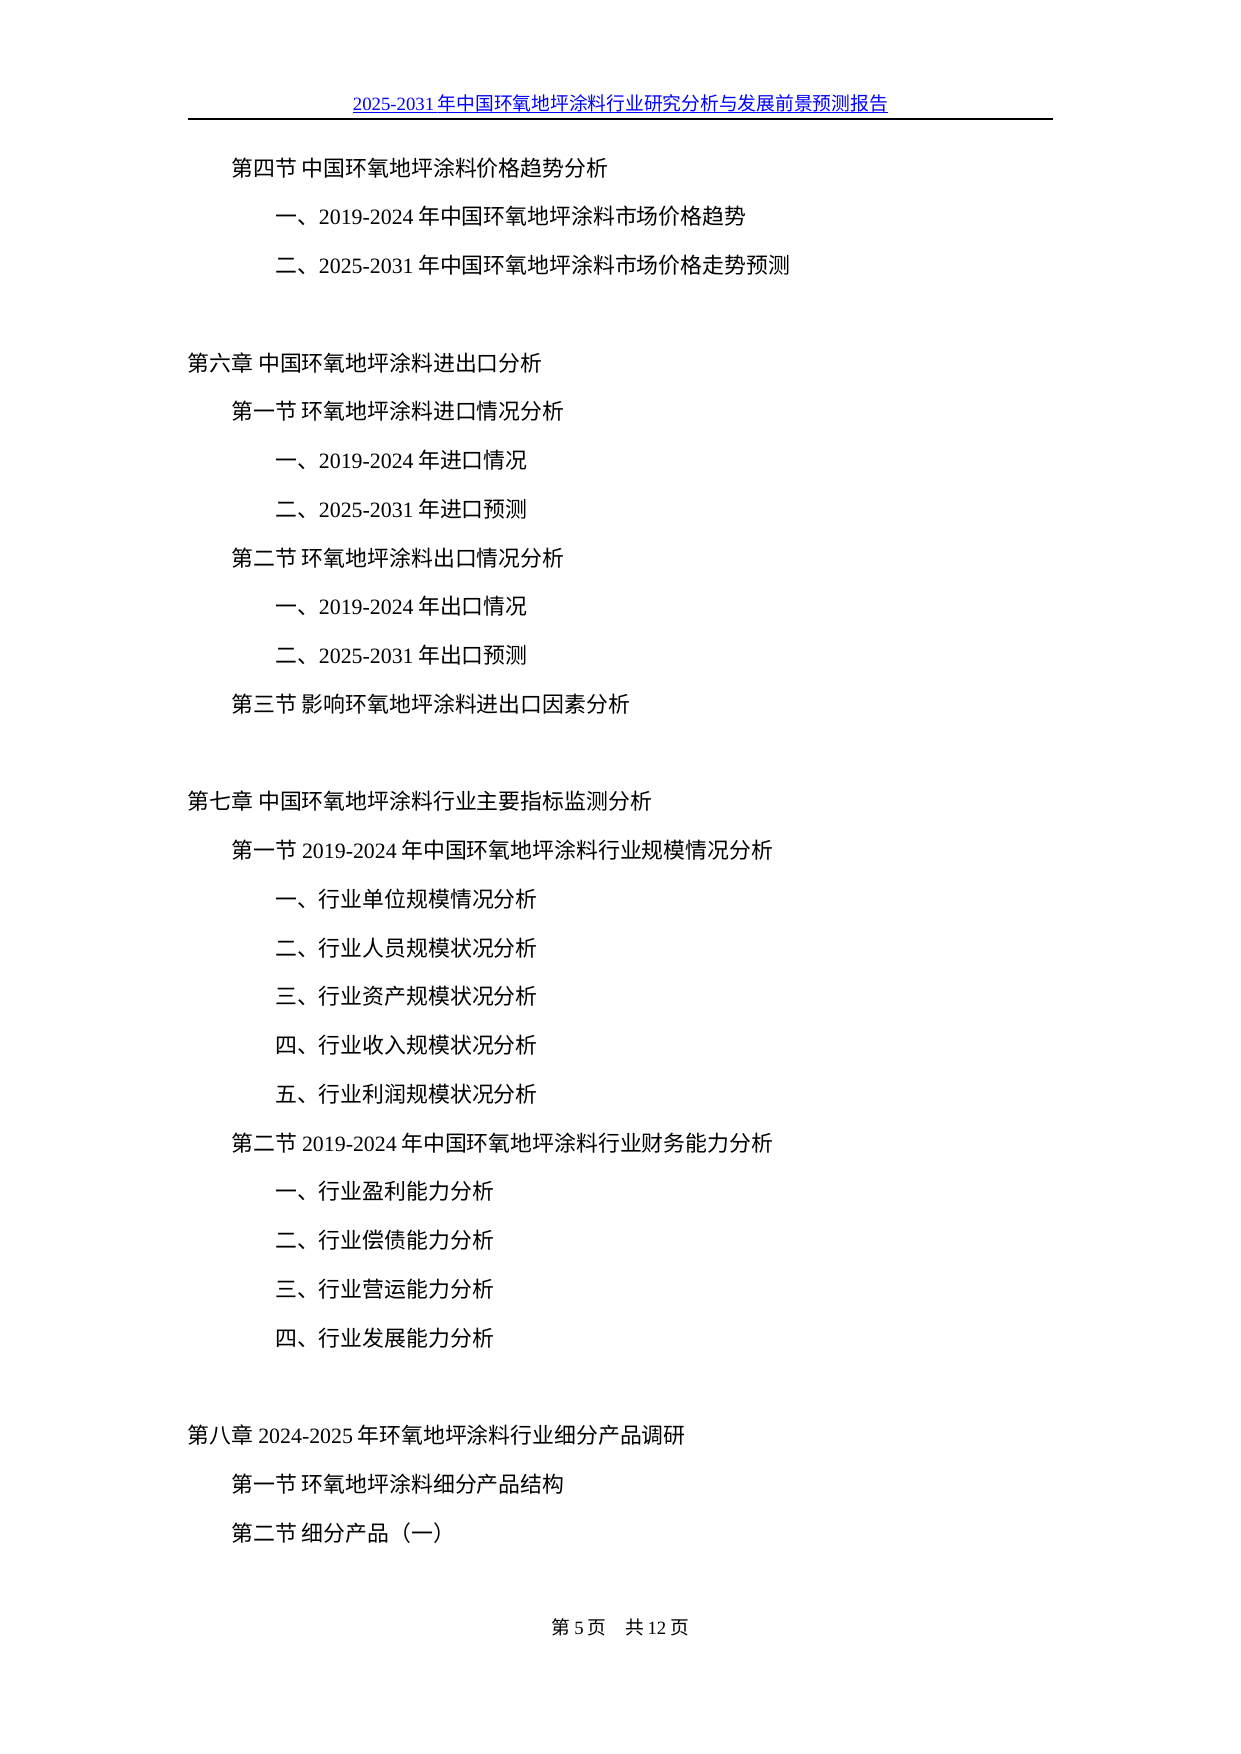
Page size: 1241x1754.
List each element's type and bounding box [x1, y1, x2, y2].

text [187, 150, 1053, 1548]
